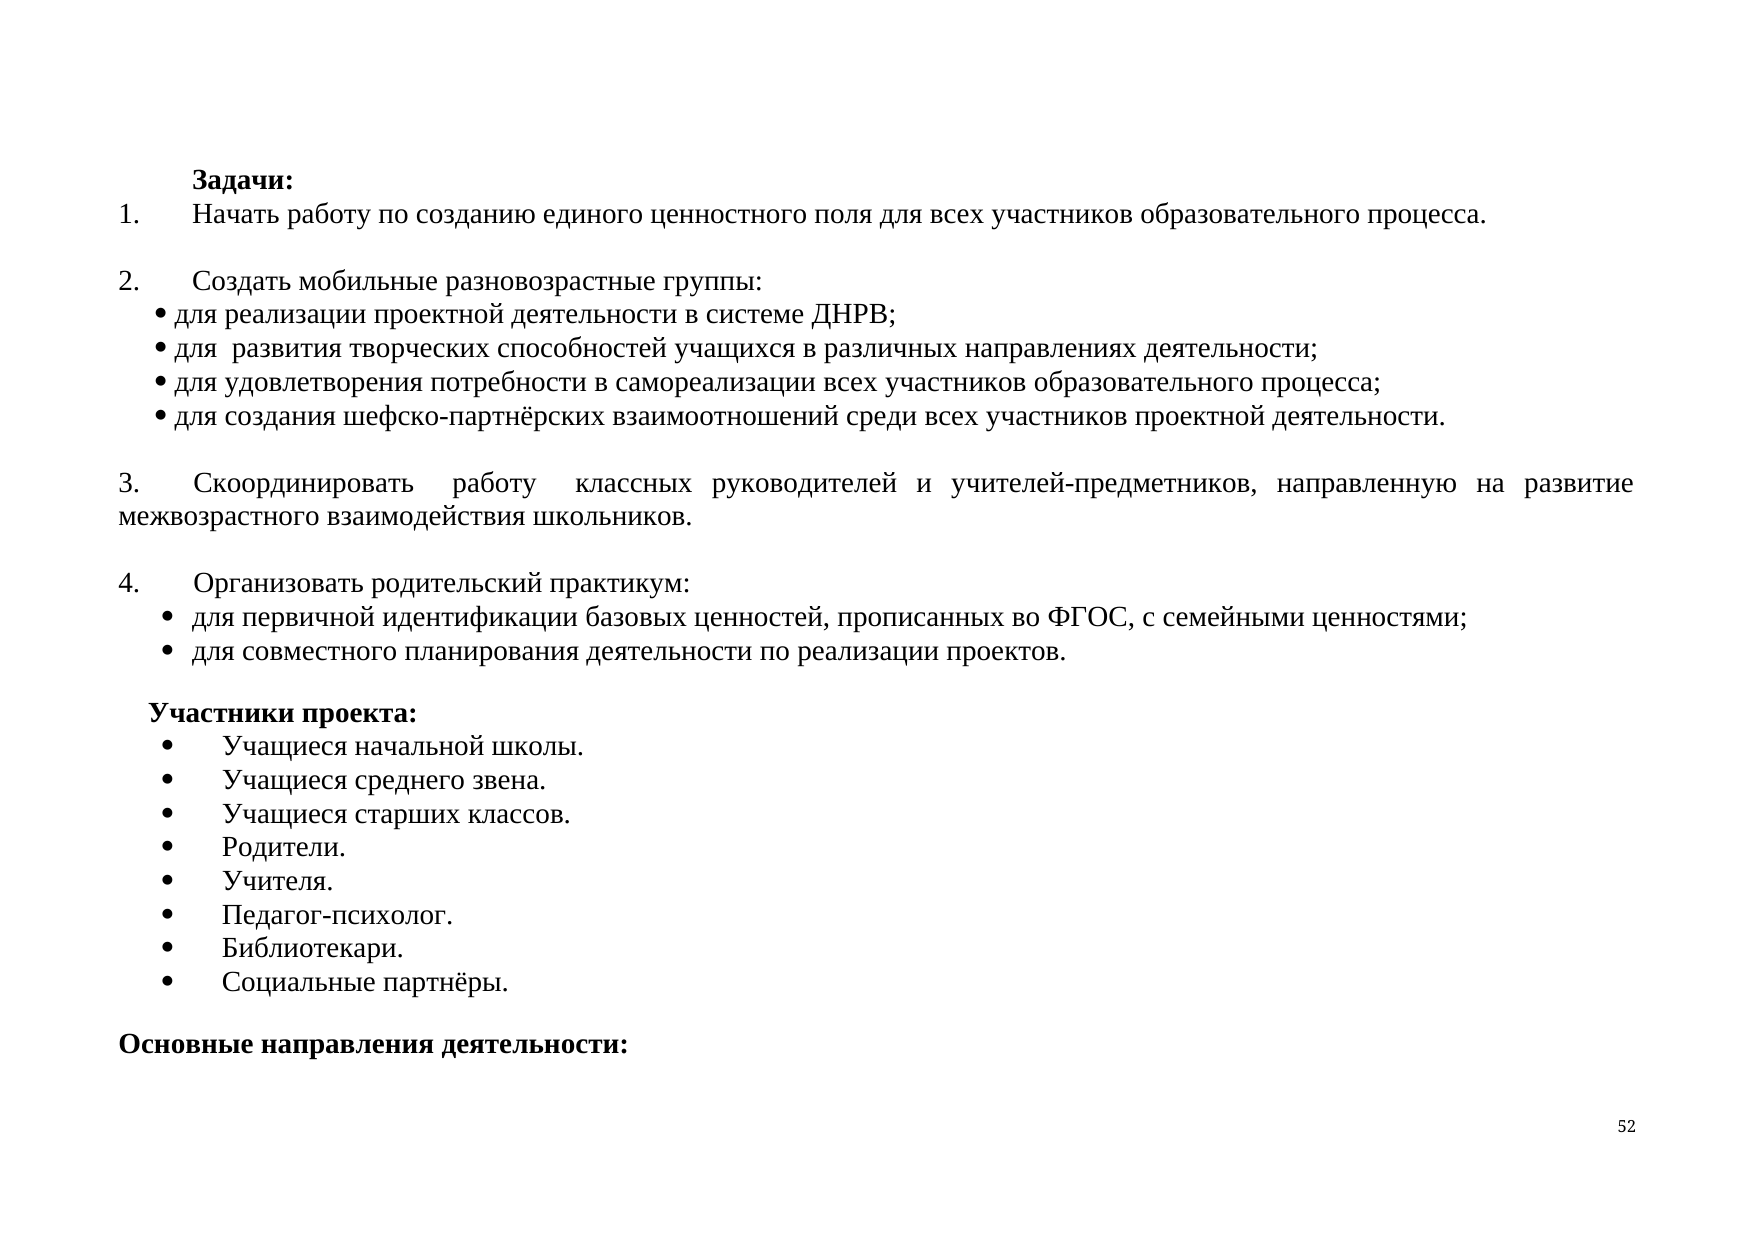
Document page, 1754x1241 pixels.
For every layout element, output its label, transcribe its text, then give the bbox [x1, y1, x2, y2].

list Создать мобильные разновозрастные группы: [118, 263, 1636, 297]
list Скоординировать работу классных руководителей и учителей-предметников, направленную на развитие межвозрастного взаимодействия школьников. [118, 465, 1636, 532]
list для реализации проектной деятельности в системе ДНРВ; [156, 297, 1636, 330]
text Задачи: [118, 162, 1636, 196]
list Учащиеся старших классов. [162, 796, 1636, 829]
list Учащиеся начальной школы. [162, 728, 1636, 762]
list для совместного планирования деятельности по реализации проектов. [148, 633, 1636, 666]
list Социальные партнёры. [162, 964, 1636, 998]
text Основные направления деятельности: [118, 1026, 1636, 1060]
list Родители. [162, 829, 1636, 863]
list Библиотекари. [162, 930, 1636, 964]
list для первичной идентификации базовых ценностей, прописанных во ФГОС, с семейными ценностями; [148, 599, 1636, 633]
list Педагог-психолог. [162, 897, 1636, 930]
list для создания шефско-партнёрских взаимоотношений среди всех участников проектной деятельности. [156, 398, 1636, 431]
list Учащиеся среднего звена. [162, 762, 1636, 796]
list Организовать родительский практикум: [118, 565, 1636, 599]
text Участники проекта: [148, 695, 1636, 728]
list Учителя. [162, 863, 1636, 897]
list Начать работу по созданию единого ценностного поля для всех участников образовательного процесса. [118, 196, 1636, 229]
list для удовлетворения потребности в самореализации всех участников образовательного процесса; [156, 364, 1636, 398]
list для развития творческих способностей учащихся в различных направлениях деятельности; [156, 330, 1636, 364]
